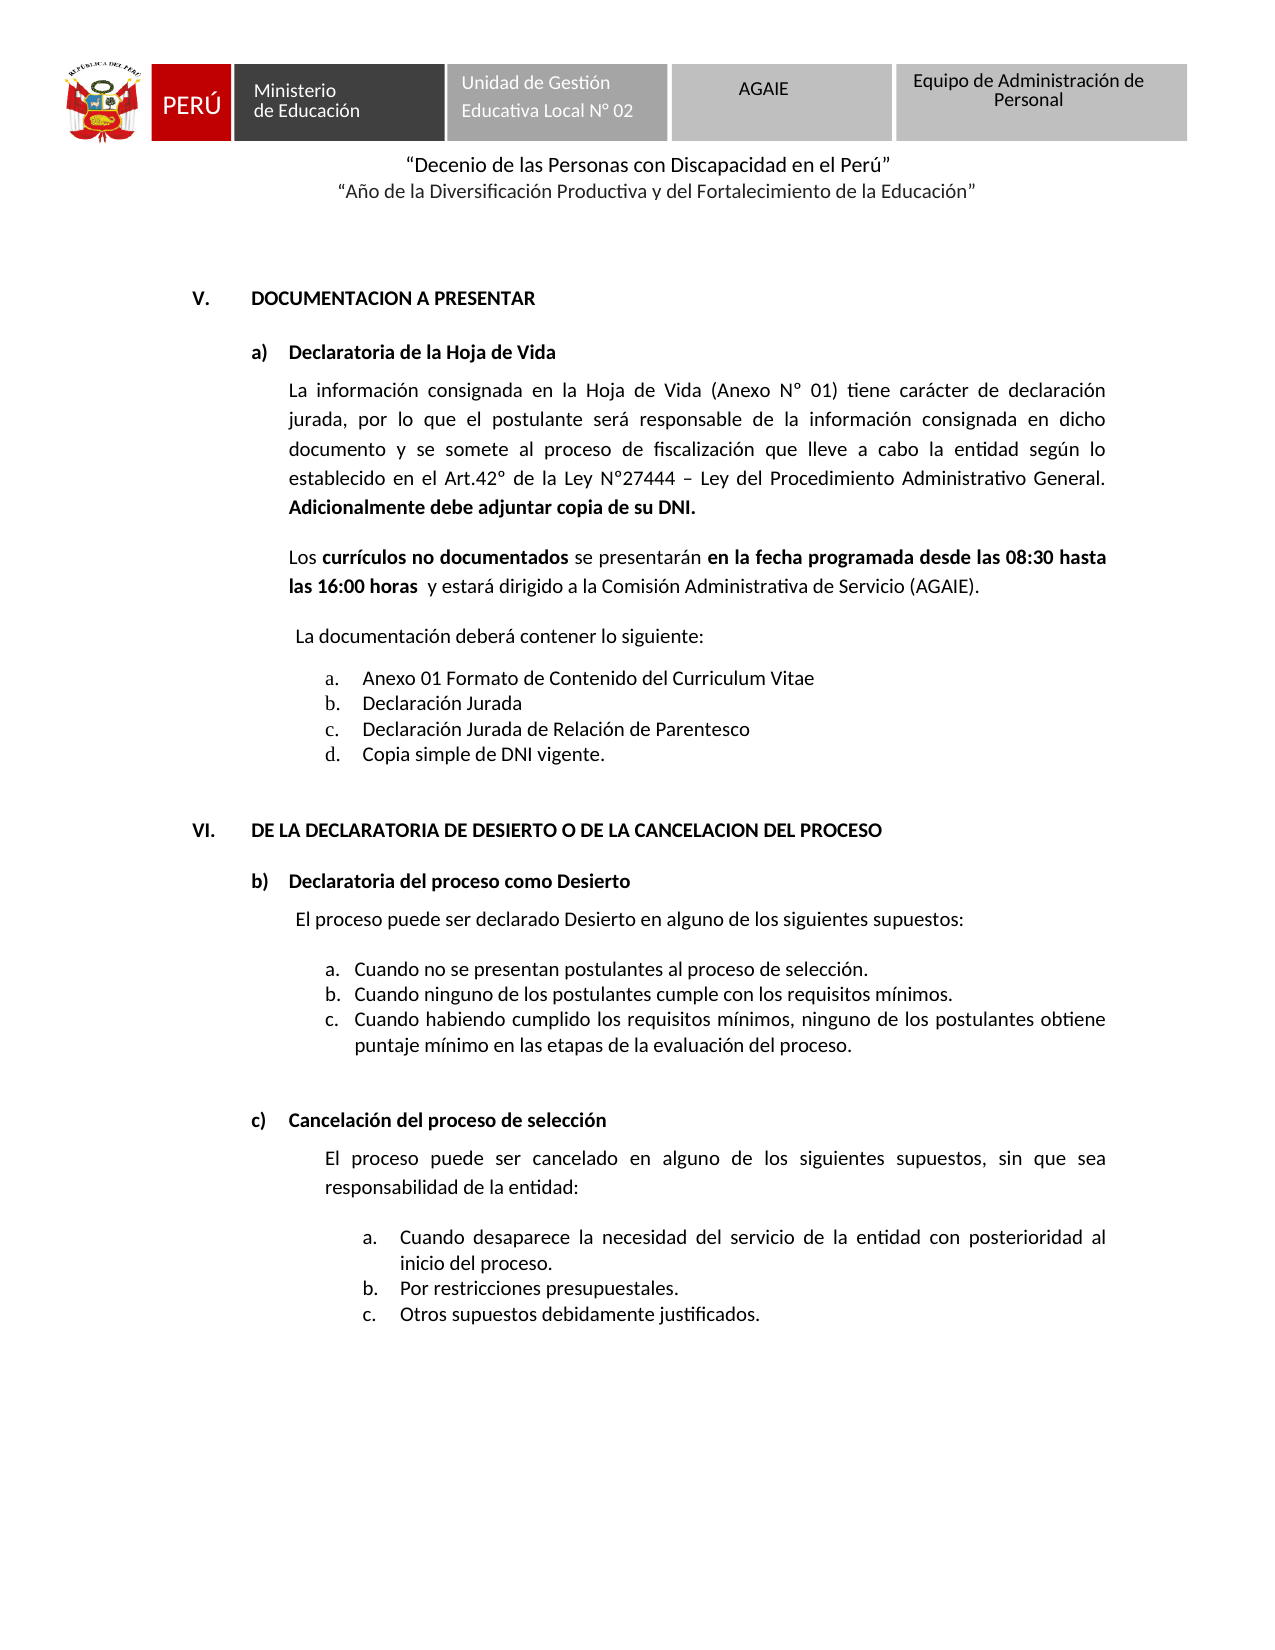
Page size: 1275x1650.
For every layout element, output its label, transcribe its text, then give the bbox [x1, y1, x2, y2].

list Cuando desaparece la necesidad del servicio de la entidad con posterioridad al inicio del proceso. [362, 1224, 1107, 1275]
list DE LA DECLARATORIA DE DESIERTO O DE LA CANCELACION DEL PROCESO [192, 817, 1107, 843]
list Declaratoria de la Hoja de Vida [251, 339, 1107, 365]
list Declaratoria del proceso como Desierto [251, 868, 1107, 893]
text La información consignada en la Hoja de Vida (Anexo Nº 01) tiene carácter de declaración jurada, por lo que el postulante será responsable de la información consignada en dicho documento y se somete al proceso de fiscalización que lleve a cabo la entidad según lo establecido en el Art.42º de la Ley Nº27444 – Ley del Procedimiento Administrativo General. Adicionalmente debe adjuntar copia de su DNI. [288, 377, 1107, 519]
text La documentación deberá contener lo siguiente: [251, 623, 1107, 649]
list Cuando no se presentan postulantes al proceso de selección. [325, 956, 1107, 981]
list Declaración Jurada [325, 690, 1107, 716]
list Otros supuestos debidamente justificados. [362, 1301, 1107, 1326]
list Por restricciones presupuestales. [362, 1275, 1107, 1301]
list DOCUMENTACION A PRESENTAR [192, 285, 1107, 310]
text Los currículos no documentados se presentarán en la fecha programada desde las 08:30 hasta las 16:00 horas y estará dirigido a la Comisión Administrativa de Servicio (AGAIE). [288, 544, 1107, 599]
list Cuando habiendo cumplido los requisitos mínimos, ninguno de los postulantes obtiene puntaje mínimo en las etapas de la evaluación del proceso. [325, 1007, 1107, 1057]
list Declaración Jurada de Relación de Parentesco [325, 716, 1107, 741]
list Copia simple de DNI vigente. [325, 741, 1107, 767]
list Cuando ninguno de los postulantes cumple con los requisitos mínimos. [325, 981, 1107, 1007]
list Anexo 01 Formato de Contenido del Curriculum Vitae [325, 665, 1107, 690]
text El proceso puede ser declarado Desierto en alguno de los siguientes supuestos: [295, 906, 1107, 931]
picture [59, 57, 143, 147]
list Cancelación del proceso de selección [251, 1107, 1107, 1133]
text El proceso puede ser cancelado en alguno de los siguientes supuestos, sin que sea responsabilidad de la entidad: [325, 1145, 1107, 1200]
